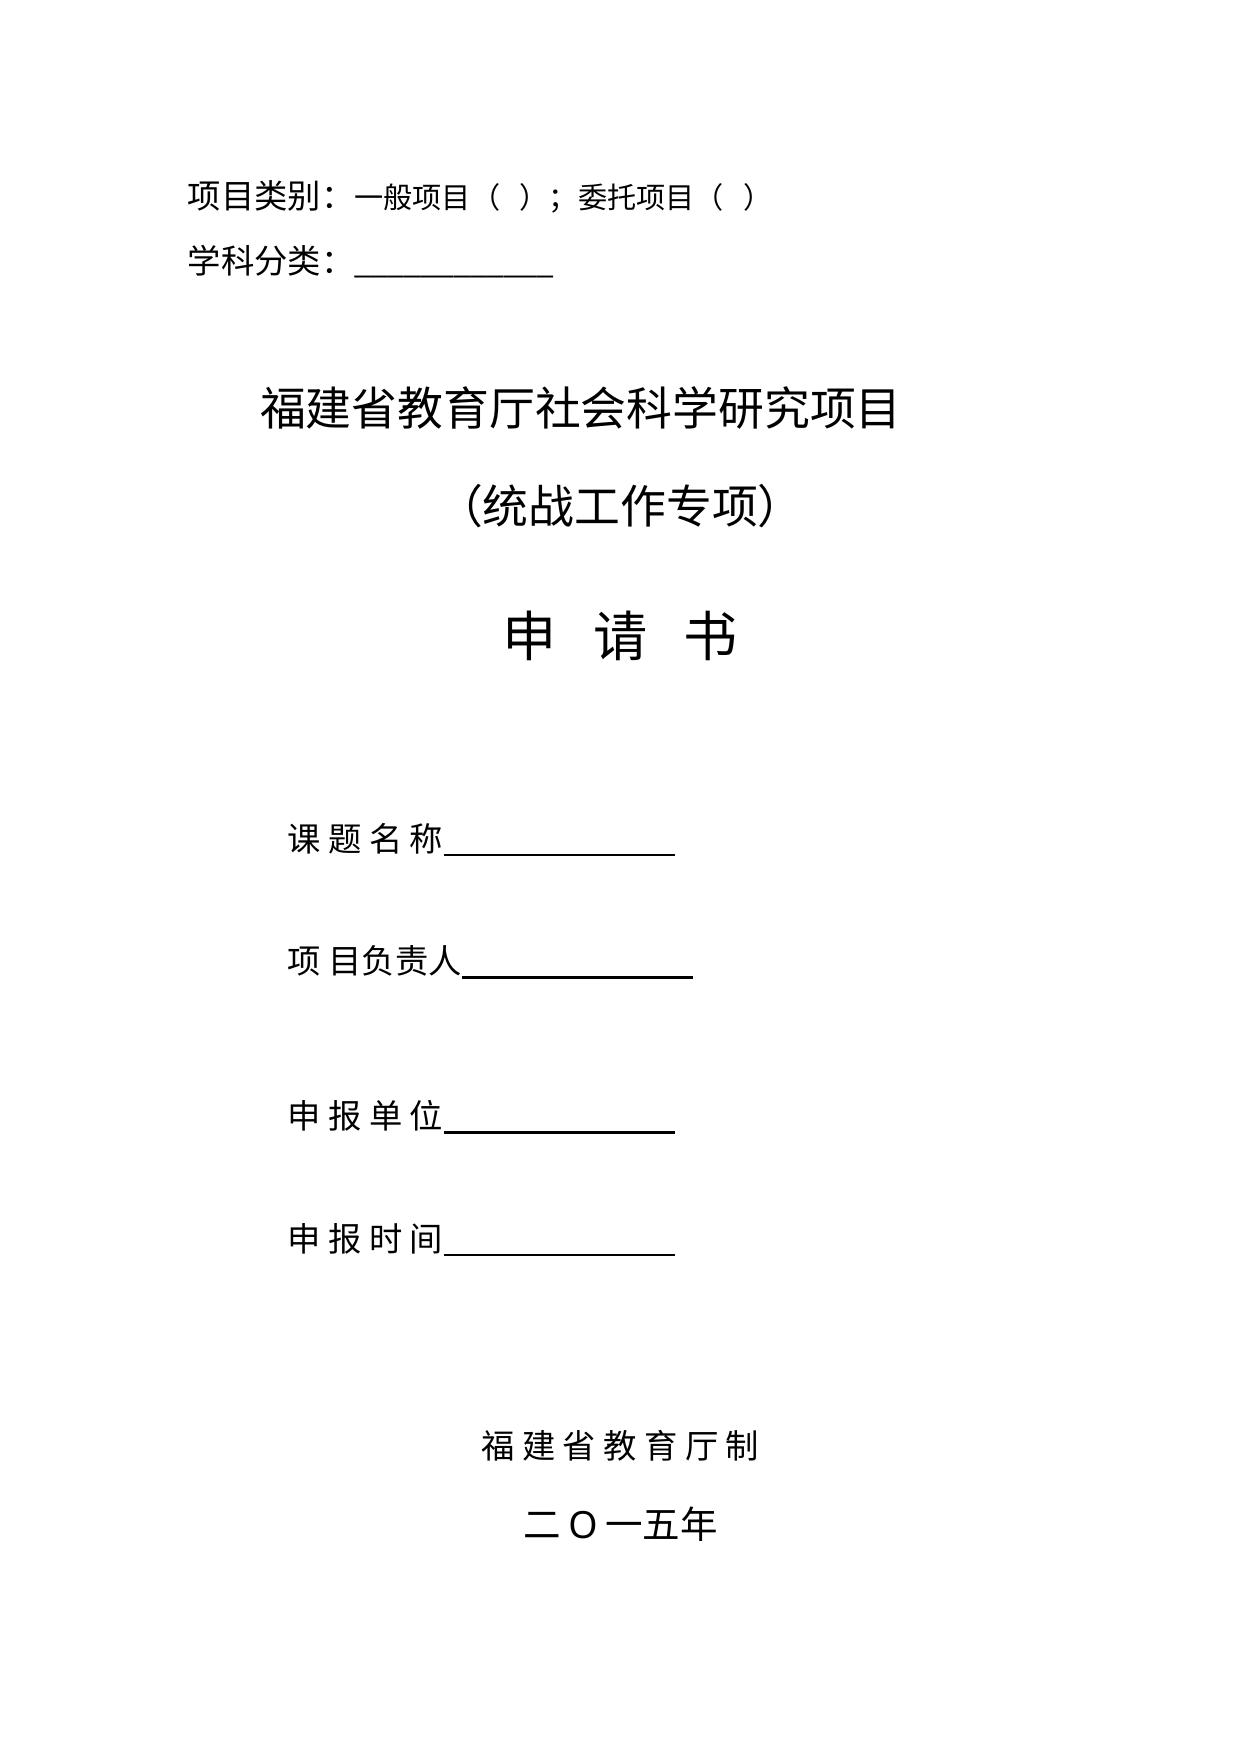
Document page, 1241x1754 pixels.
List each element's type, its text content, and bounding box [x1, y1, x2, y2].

text 福建省教育厅社会科学研究项目 [56, 357, 1053, 454]
text （统战工作专项） [187, 454, 1053, 552]
text 项目类别：一般项目（ ）；委托项目（ ） [187, 162, 1053, 227]
text 申 请 书 [187, 584, 1053, 682]
text 申 报 单 位 [187, 1082, 1053, 1147]
text 申 报 时 间 [187, 1204, 1053, 1269]
text 福 建 省 教 育 厅 制 [187, 1412, 1053, 1477]
text 课 题 名 称 [187, 804, 1053, 869]
text 项 目负责人 [187, 927, 1053, 992]
text 二O一五年 [187, 1489, 1053, 1554]
text 学科分类：____________ [187, 227, 1053, 292]
